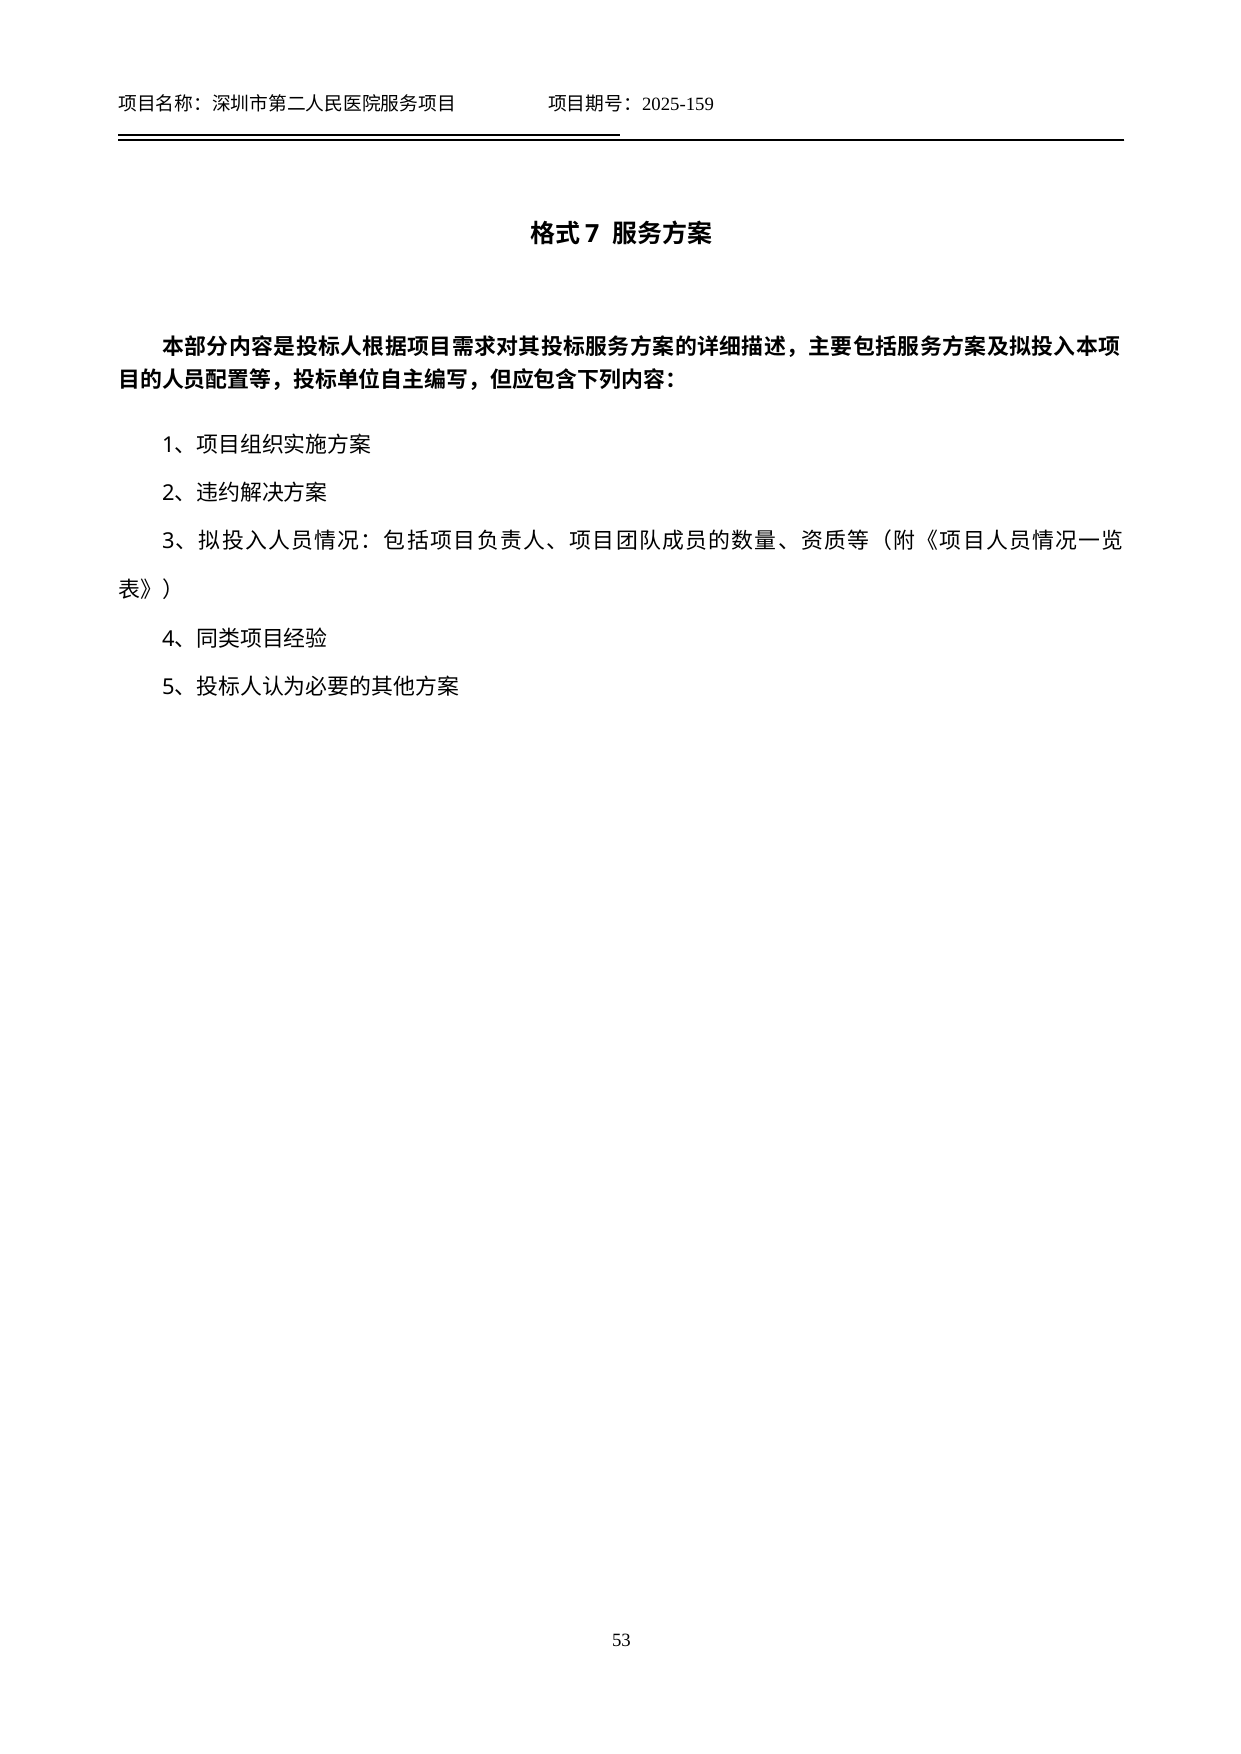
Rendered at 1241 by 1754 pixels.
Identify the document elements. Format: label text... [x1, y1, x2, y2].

text 4、同类项目经验 [162, 620, 1124, 653]
text 1、项目组织实施方案 [118, 426, 1124, 459]
text 3、拟投入人员情况：包括项目负责人、项目团队成员的数量、资质等（附《项目人员情况一览表》） [118, 523, 1124, 604]
subtitle 格式7 服务方案 [118, 199, 1124, 264]
text 2、违约解决方案 [118, 475, 1124, 507]
text 5、投标人认为必要的其他方案 [162, 668, 1124, 701]
text 本部分内容是投标人根据项目需求对其投标服务方案的详细描述，主要包括服务方案及拟投入本项目的人员配置等，投标单位自主编写，但应包含下列内容： [118, 329, 1124, 394]
